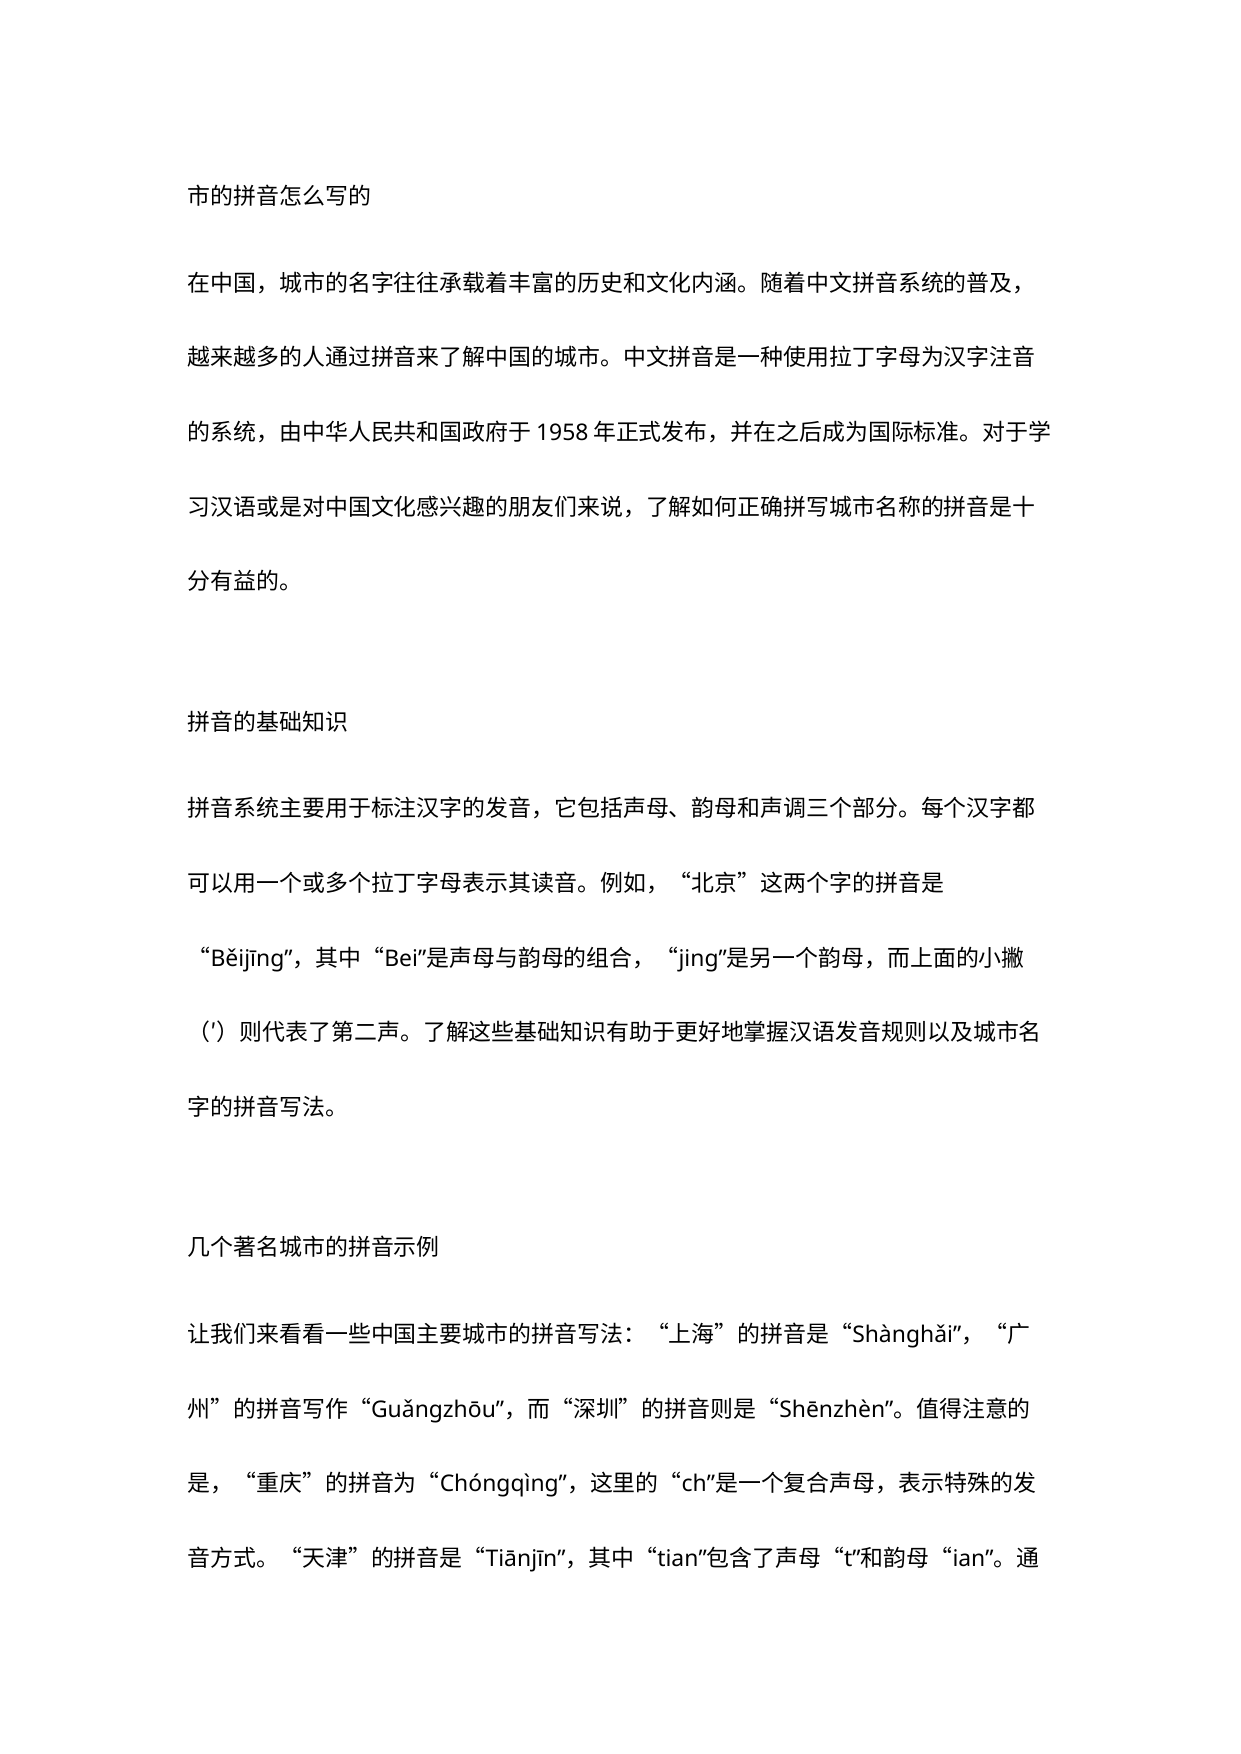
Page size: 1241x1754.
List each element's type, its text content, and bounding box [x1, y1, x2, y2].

text 在中国，城市的名字往往承载着丰富的历史和文化内涵。随着中文拼音系统的普及，越来越多的人通过拼音来了解中国的城市。中文拼音是一种使用拉丁字母为汉字注音的系统，由中华人民共和国政府于1958年正式发布，并在之后成为国际标准。对于学习汉语或是对中国文化感兴趣的朋友们来说，了解如何正确拼写城市名称的拼音是十分有益的。 [187, 248, 1053, 612]
text 拼音系统主要用于标注汉字的发音，它包括声母、韵母和声调三个部分。每个汉字都可以用一个或多个拉丁字母表示其读音。例如，“北京”这两个字的拼音是“Běijīng”，其中“Bei”是声母与韵母的组合，“jing”是另一个韵母，而上面的小撇（′）则代表了第二声。了解这些基础知识有助于更好地掌握汉语发音规则以及城市名字的拼音写法。 [187, 774, 1053, 1138]
text 市的拼音怎么写的 [187, 162, 1053, 227]
text 几个著名城市的拼音示例 [187, 1213, 1053, 1278]
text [187, 1300, 1053, 1589]
text 拼音的基础知识 [187, 688, 1053, 753]
